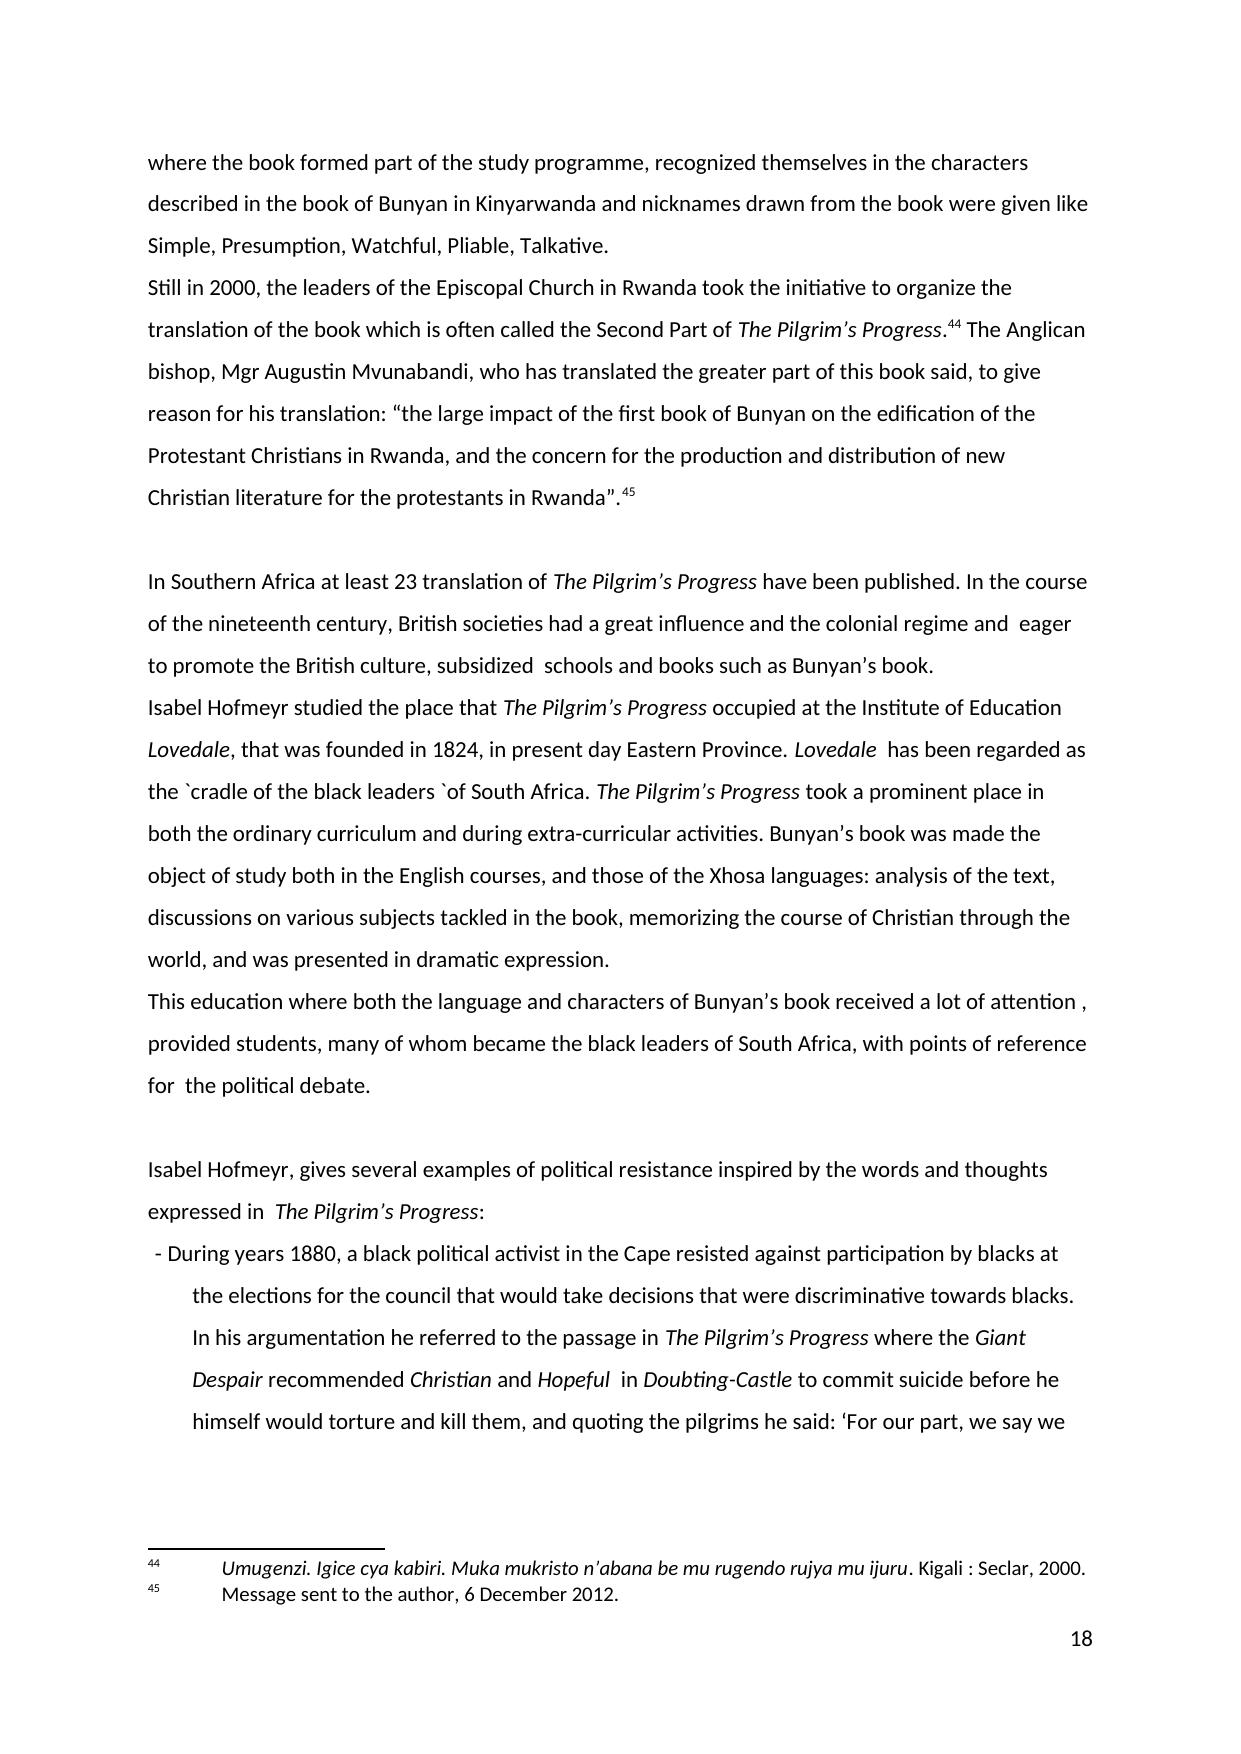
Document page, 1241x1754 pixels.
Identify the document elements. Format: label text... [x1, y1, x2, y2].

text This education where both the language and characters of Bunyan’s book received a lot of attention , provided students, many of whom became the black leaders of South Africa, with points of reference for the political debate. [148, 987, 1093, 1099]
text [154, 1239, 1093, 1435]
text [148, 148, 1093, 259]
text Isabel Hofmeyr, gives several examples of political resistance inspired by the words and thoughts expressed in The Pilgrim’s Progress: [148, 1155, 1093, 1225]
text In Southern Africa at least 23 translation of The Pilgrim’s Progress have been published. In the course of the nineteenth century, British societies had a great influence and the colonial regime and eager to promote the British culture, subsidized schools and books such as Bunyan’s book. [148, 567, 1093, 679]
text Isabel Hofmeyr studied the place that The Pilgrim’s Progress occupied at the Institute of Education Lovedale, that was founded in 1824, in present day Eastern Province. Lovedale has been regarded as the `cradle of the black leaders `of South Africa. The Pilgrim’s Progress took a prominent place in both the ordinary curriculum and during extra-curricular activities. Bunyan’s book was made the object of study both in the English courses, and those of the Xhosa languages: analysis of the text, discussions on various subjects tackled in the book, memorizing the course of Christian through the world, and was presented in dramatic expression. [148, 693, 1093, 973]
text Still in 2000, the leaders of the Episcopal Church in Rwanda took the initiative to organize the translation of the book which is often called the Second Part of The Pilgrim’s Progress. The Anglican bishop, Mgr Augustin Mvunabandi, who has translated the greater part of this book said, to give reason for his translation: “the large impact of the first book of Bunyan on the edification of the Protestant Christians in Rwanda, and the concern for the production and distribution of new Christian literature for the protestants in Rwanda”. [148, 273, 1093, 511]
